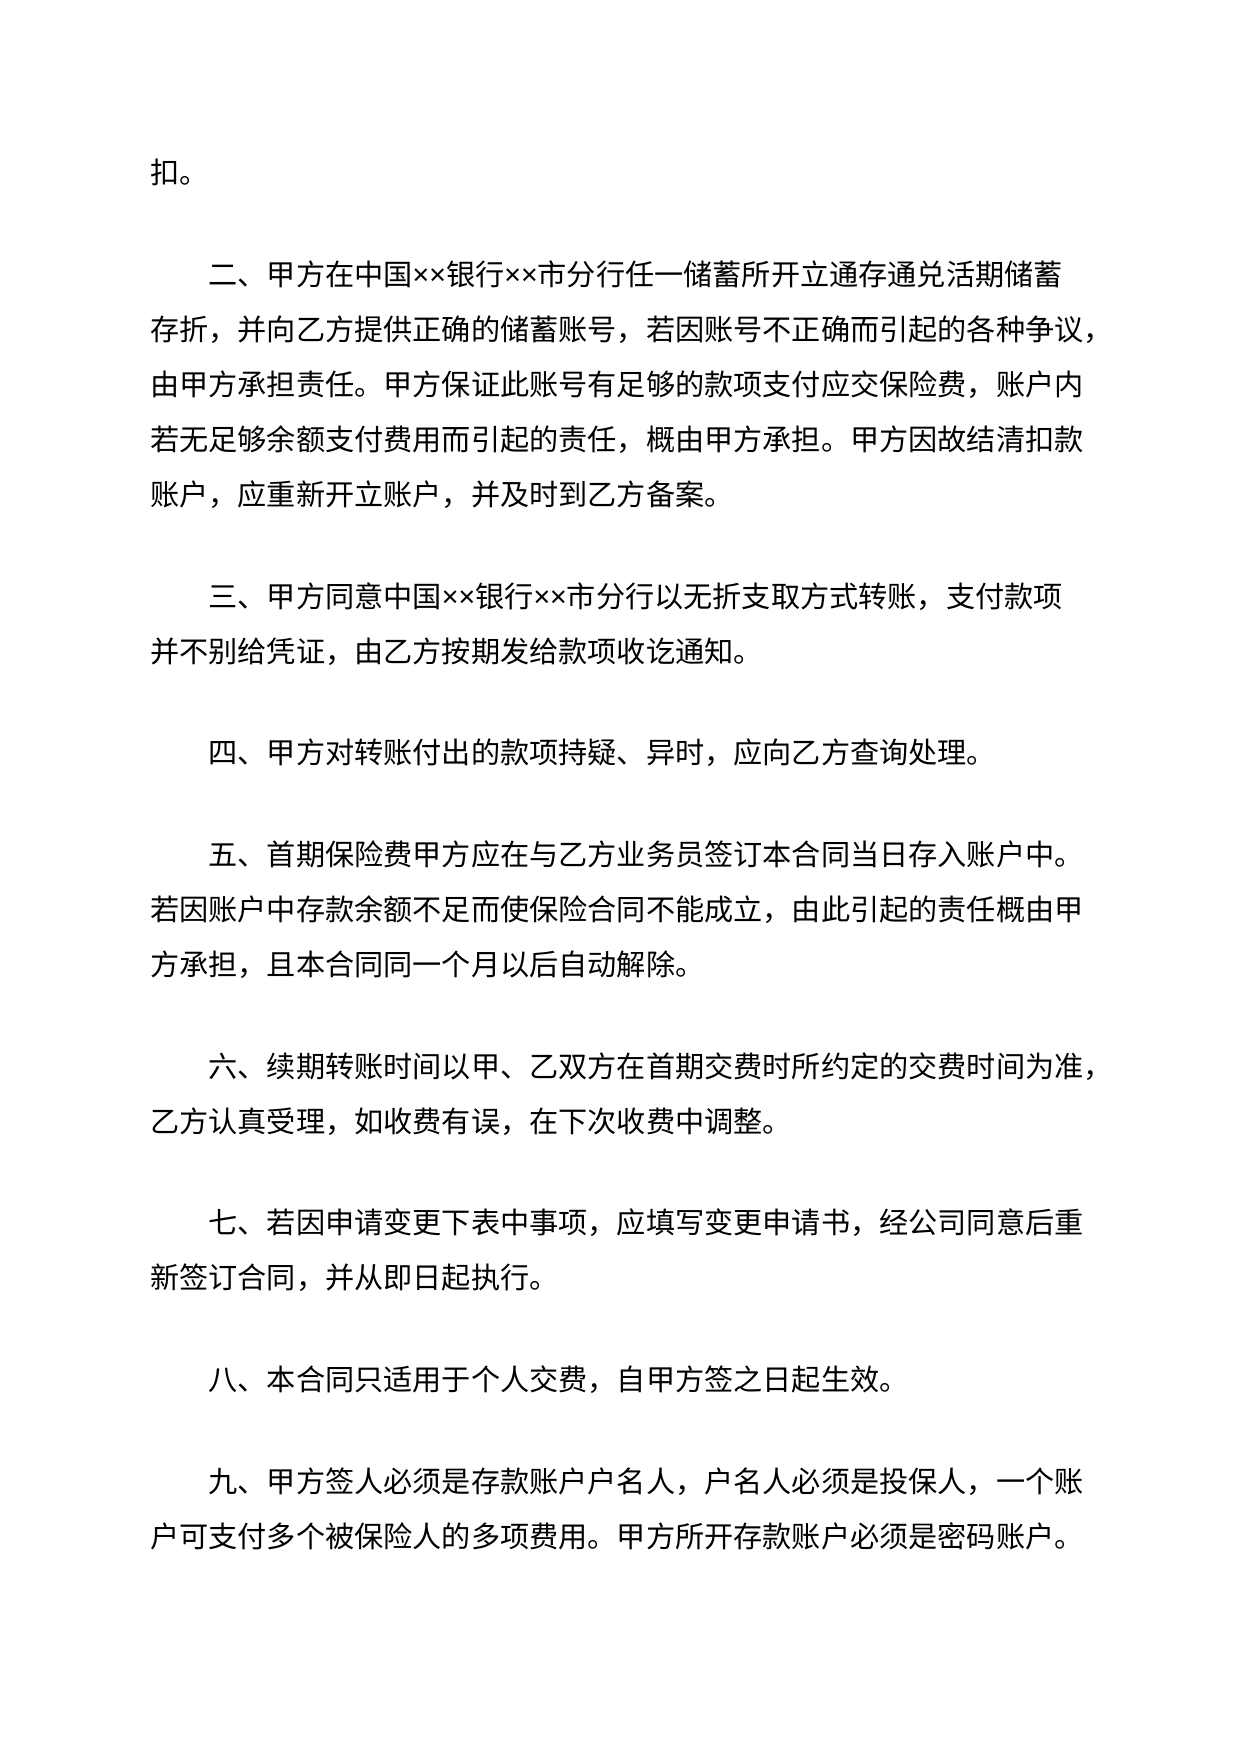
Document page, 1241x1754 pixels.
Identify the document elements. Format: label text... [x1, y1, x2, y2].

text 六、续期转账时间以甲、乙双方在首期交费时所约定的交费时间为准，乙方认真受理，如收费有误，在下次收费中调整。 [150, 1043, 1090, 1141]
text 九、甲方签人必须是存款账户户名人，户名人必须是投保人，一个账户可支付多个被保险人的多项费用。甲方所开存款账户必须是密码账户。 [150, 1458, 1090, 1556]
text 五、首期保险费甲方应在与乙方业务员签订本合同当日存入账户中。若因账户中存款余额不足而使保险合同不能成立，由此引起的责任概由甲方承担，且本合同同一个月以后自动解除。 [150, 832, 1090, 984]
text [150, 150, 1090, 192]
text 三、甲方同意中国××银行××市分行以无折支取方式转账，支付款项并不别给凭证，由乙方按期发给款项收讫通知。 [150, 573, 1090, 671]
text 四、甲方对转账付出的款项持疑、异时，应向乙方查询处理。 [150, 730, 1090, 772]
text 二、甲方在中国××银行××市分行任一储蓄所开立通存通兑活期储蓄存折，并向乙方提供正确的储蓄账号，若因账号不正确而引起的各种争议，由甲方承担责任。甲方保证此账号有足够的款项支付应交保险费，账户内若无足够余额支付费用而引起的责任，概由甲方承担。甲方因故结清扣款账户，应重新开立账户，并及时到乙方备案。 [150, 252, 1090, 514]
text 七、若因申请变更下表中事项，应填写变更申请书，经公司同意后重新签订合同，并从即日起执行。 [150, 1200, 1090, 1297]
text 八、本合同只适用于个人交费，自甲方签之日起生效。 [150, 1357, 1090, 1399]
